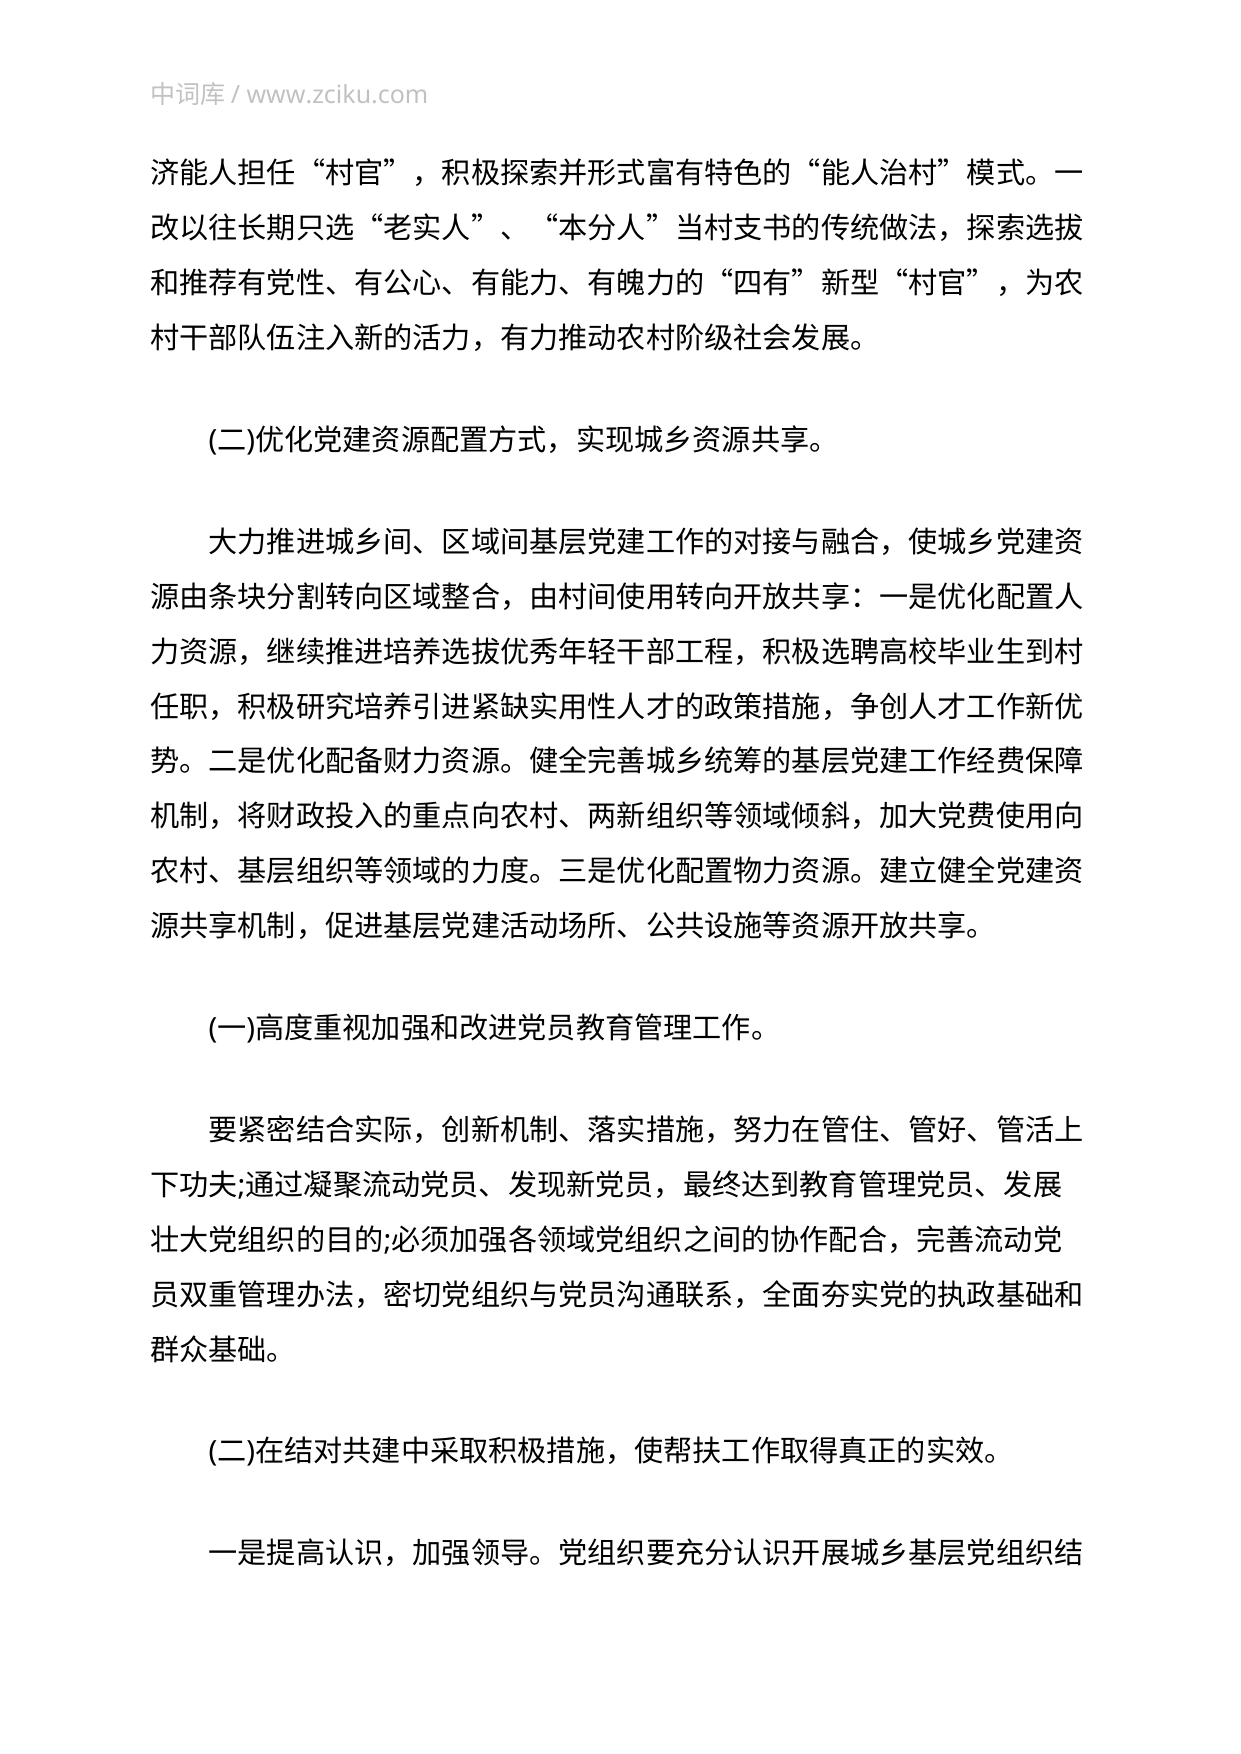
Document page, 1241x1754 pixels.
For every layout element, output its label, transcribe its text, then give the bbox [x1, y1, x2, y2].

text 要紧密结合实际，创新机制、落实措施，努力在管住、管好、管活上下功夫;通过凝聚流动党员、发现新党员，最终达到教育管理党员、发展壮大党组织的目的;必须加强各领域党组织之间的协作配合，完善流动党员双重管理办法，密切党组织与党员沟通联系，全面夯实党的执政基础和群众基础。 [150, 1106, 1090, 1368]
text (二)优化党建资源配置方式，实现城乡资源共享。 [150, 416, 1090, 459]
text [150, 1530, 1090, 1572]
text (二)在结对共建中采取积极措施，使帮扶工作取得真正的实效。 [150, 1428, 1090, 1470]
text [150, 150, 1090, 357]
text (一)高度重视加强和改进党员教育管理工作。 [150, 1004, 1090, 1047]
text 大力推进城乡间、区域间基层党建工作的对接与融合，使城乡党建资源由条块分割转向区域整合，由村间使用转向开放共享：一是优化配置人力资源，继续推进培养选拔优秀年轻干部工程，积极选聘高校毕业生到村任职，积极研究培养引进紧缺实用性人才的政策措施，争创人才工作新优势。二是优化配备财力资源。健全完善城乡统筹的基层党建工作经费保障机制，将财政投入的重点向农村、两新组织等领域倾斜，加大党费使用向农村、基层组织等领域的力度。三是优化配置物力资源。建立健全党建资源共享机制，促进基层党建活动场所、公共设施等资源开放共享。 [150, 518, 1090, 945]
